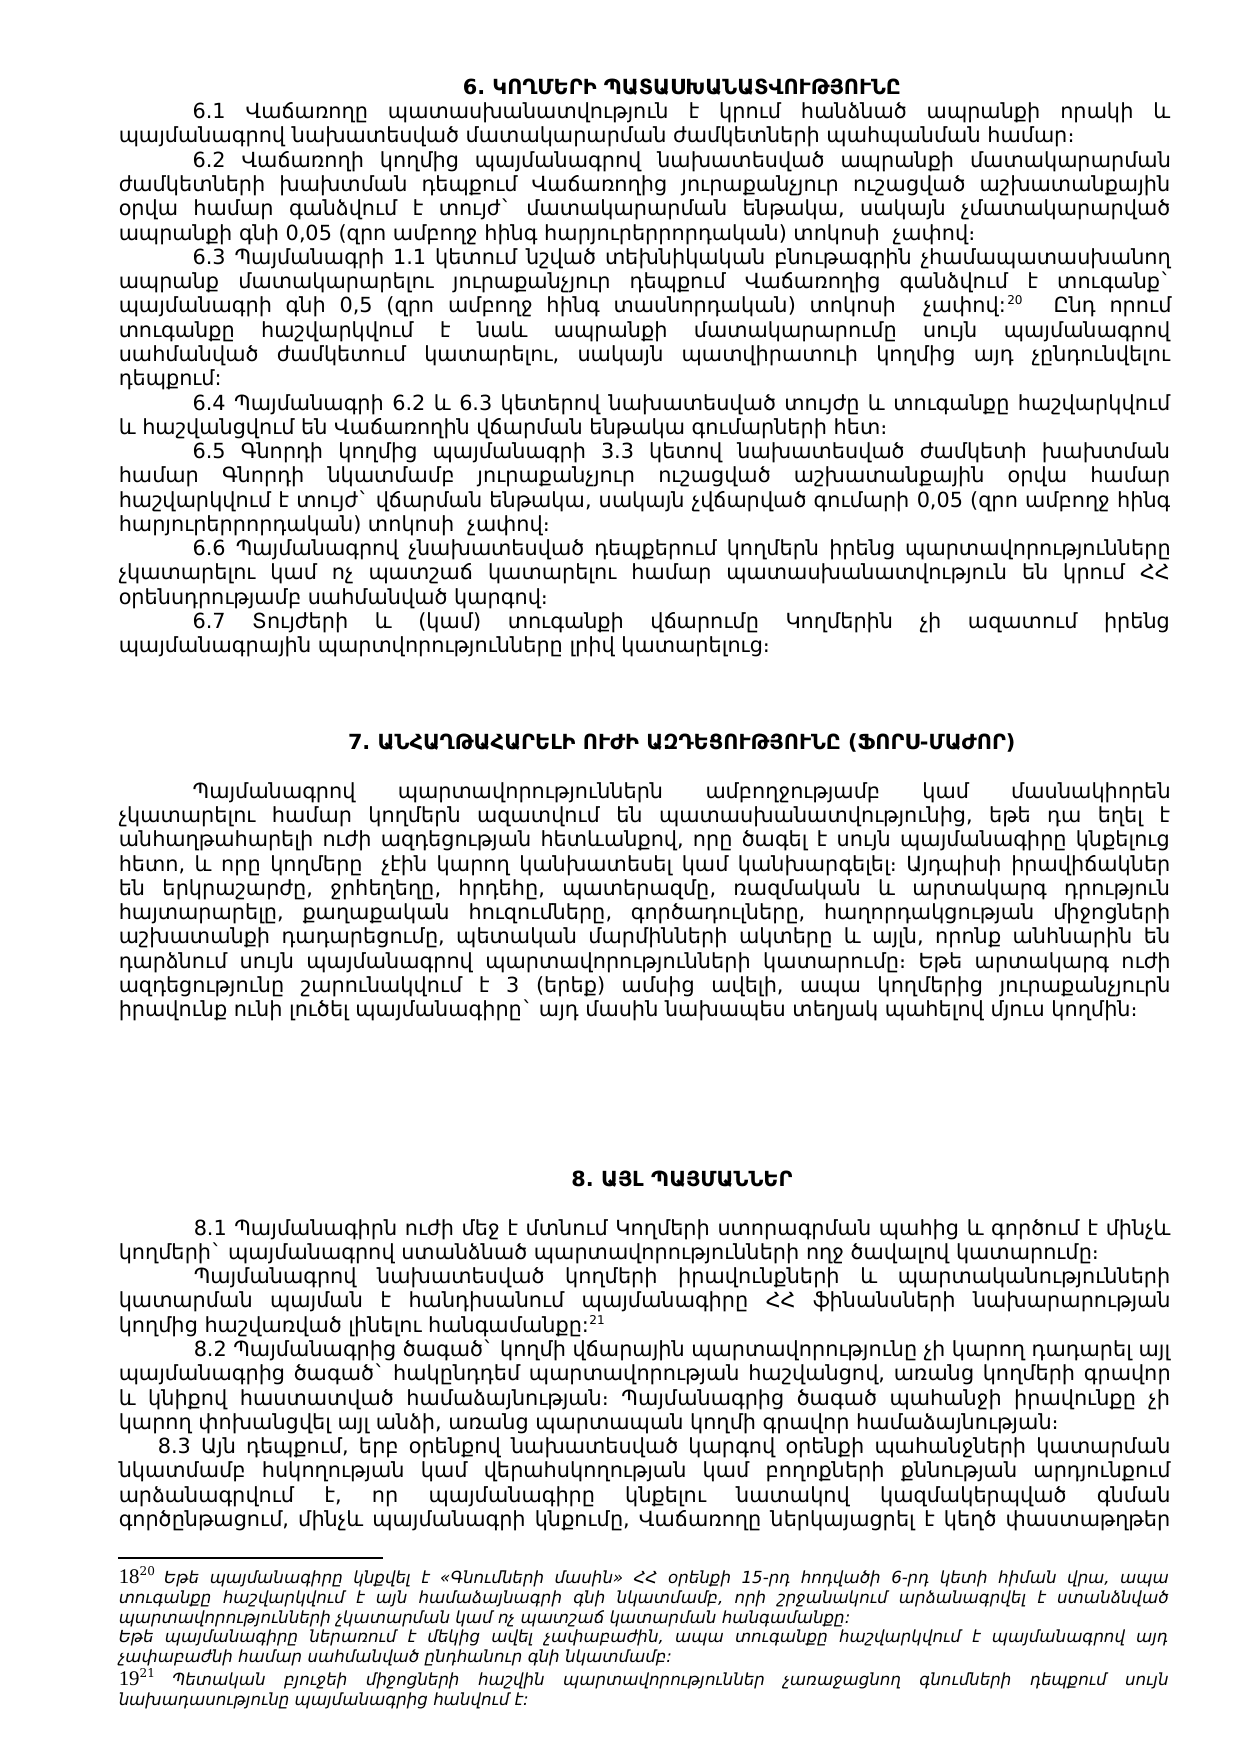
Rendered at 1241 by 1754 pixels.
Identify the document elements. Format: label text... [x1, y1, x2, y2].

text 6.2 Վաճառողի կողմից պայմանագրով նախատեսված ապրանքի մատակարարման ժամկետների խախտման դեպքում Վաճառողից յուրաքանչյուր ուշացված աշխատանքային օրվա համար գանձվում է տույժ` մատակարարման ենթակա, սակայն չմատակարարված ապրանքի գնի 0,05 (զրո ամբողջ հինգ հարյուրերրորդական) տոկոսի չափով։ [118, 148, 1171, 245]
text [118, 1434, 1171, 1531]
text 8.1 Պայմանագիրն ուժի մեջ է մտնում Կողմերի ստորագրման պահից և գործում է մինչև կողմերի` պայմանագրով ստանձնած պարտավորությունների ողջ ծավալով կատարումը։ [118, 1216, 1171, 1264]
text 7. ԱՆՀԱՂԹԱՀԱՐԵԼԻ ՈՒԺԻ ԱԶԴԵՑՈՒԹՅՈՒՆԸ (ՖՈՐՍ-ՄԱԺՈՐ) [118, 730, 1171, 754]
text 8. ԱՅԼ ՊԱՅՄԱՆՆԵՐ [118, 1167, 1171, 1191]
text 6.3 Պայմանագրի 1.1 կետում նշված տեխնիկական բնութագրին չհամապատասխանող ապրանք մատակարարելու յուրաքանչյուր դեպքում Վաճառողից գանձվում է տուգանք` պայմանագրի գնի 0,5 (զրո ամբողջ հինգ տասնորդական) տոկոսի չափով:2032Ընդ որում տուգանքը հաշվարկվում է նաև ապրանքի մատակարարումը սույն պայմանագրով սահմանված ժամկետում կատարելու, սակայն պատվիրատուի կողմից այդ չընդունվելու դեպքում: [118, 245, 1171, 391]
text 6.5 Գնորդի կողմից պայմանագրի 3.3 կետով նախատեսված ժամկետի խախտման համար Գնորդի նկատմամբ յուրաքանչյուր ուշացված աշխատանքային օրվա համար հաշվարկվում է տույժ` վճարման ենթակա, սակայն չվճարված գումարի 0,05 (զրո ամբողջ հինգ հարյուրերրորդական) տոկոսի չափով։ [118, 439, 1171, 536]
text 6.6 Պայմանագրով չնախատեսված դեպքերում կողմերն իրենց պարտավորությունները չկատարելու կամ ոչ պատշաճ կատարելու համար պատասխանատվություն են կրում ՀՀ օրենսդրությամբ սահմանված կարգով։ [118, 536, 1171, 609]
text 8.2 Պայմանագրից ծագած` կողմի վճարային պարտավորությունը չի կարող դադարել այլ պայմանագրից ծագած` հակընդդեմ պարտավորության հաշվանցով, առանց կողմերի գրավոր և կնիքով հաստատված համաձայնության։ Պայմանագրից ծագած պահանջի իրավունքը չի կարող փոխանցվել այլ անձի, առանց պարտապան կողմի գրավոր համաձայնության։ [118, 1337, 1171, 1434]
text Պայմանագրով պարտավորություններն ամբողջությամբ կամ մասնակիորեն չկատարելու համար կողմերն ազատվում են պատասխանատվությունից, եթե դա եղել է անհաղթահարելի ուժի ազդեցության հետևանքով, որը ծագել է սույն պայմանագիրը կնքելուց հետո, և որը կողմերը չէին կարող կանխատեսել կամ կանխարգելել։ Այդպիսի իրավիճակներ են երկրաշարժը, ջրհեղեղը, հրդեհը, պատերազմը, ռազմական և արտակարգ դրություն հայտարարելը, քաղաքական հուզումները, գործադուլները, հաղորդակցության միջոցների աշխատանքի դադարեցումը, պետական մարմինների ակտերը և այլն, որոնք անհնարին են դարձնում սույն պայմանագրով պարտավորությունների կատարումը։ Եթե արտակարգ ուժի ազդեցությունը շարունակվում է 3 (երեք) ամսից ավելի, ապա կողմերից յուրաքանչյուրն իրավունք ունի լուծել պայմանագիրը` այդ մասին նախապես տեղյակ պահելով մյուս կողմին։ [118, 779, 1171, 1022]
text Պայմանագրով նախատեսված կողմերի իրավունքների և պարտականությունների կատարման պայման է հանդիսանում պայմանագիրը ՀՀ ֆինանսների նախարարության կողմից հաշվառված լինելու հանգամանքը:2133 [118, 1264, 1171, 1337]
text 6.1 Վաճառողը պատասխանատվություն է կրում հանձնած ապրանքի որակի և պայմանագրով նախատեսված մատակարարման ժամկետների պահպանման համար։ [118, 99, 1171, 148]
text 6. ԿՈՂՄԵՐԻ ՊԱՏԱՍԽԱՆԱՏՎՈՒԹՅՈՒՆԸ [118, 75, 1171, 99]
text 6.7 Տույժերի և (կամ) տուգանքի վճարումը Կողմերին չի ազատում իրենց պայմանագրային պարտվորությունները լրիվ կատարելուց։ [118, 609, 1171, 657]
text 6.4 Պայմանագրի 6.2 և 6.3 կետերով նախատեսված տույժը և տուգանքը հաշվարկվում և հաշվանցվում են Վաճառողին վճարման ենթակա գումարների հետ։ [118, 391, 1171, 439]
